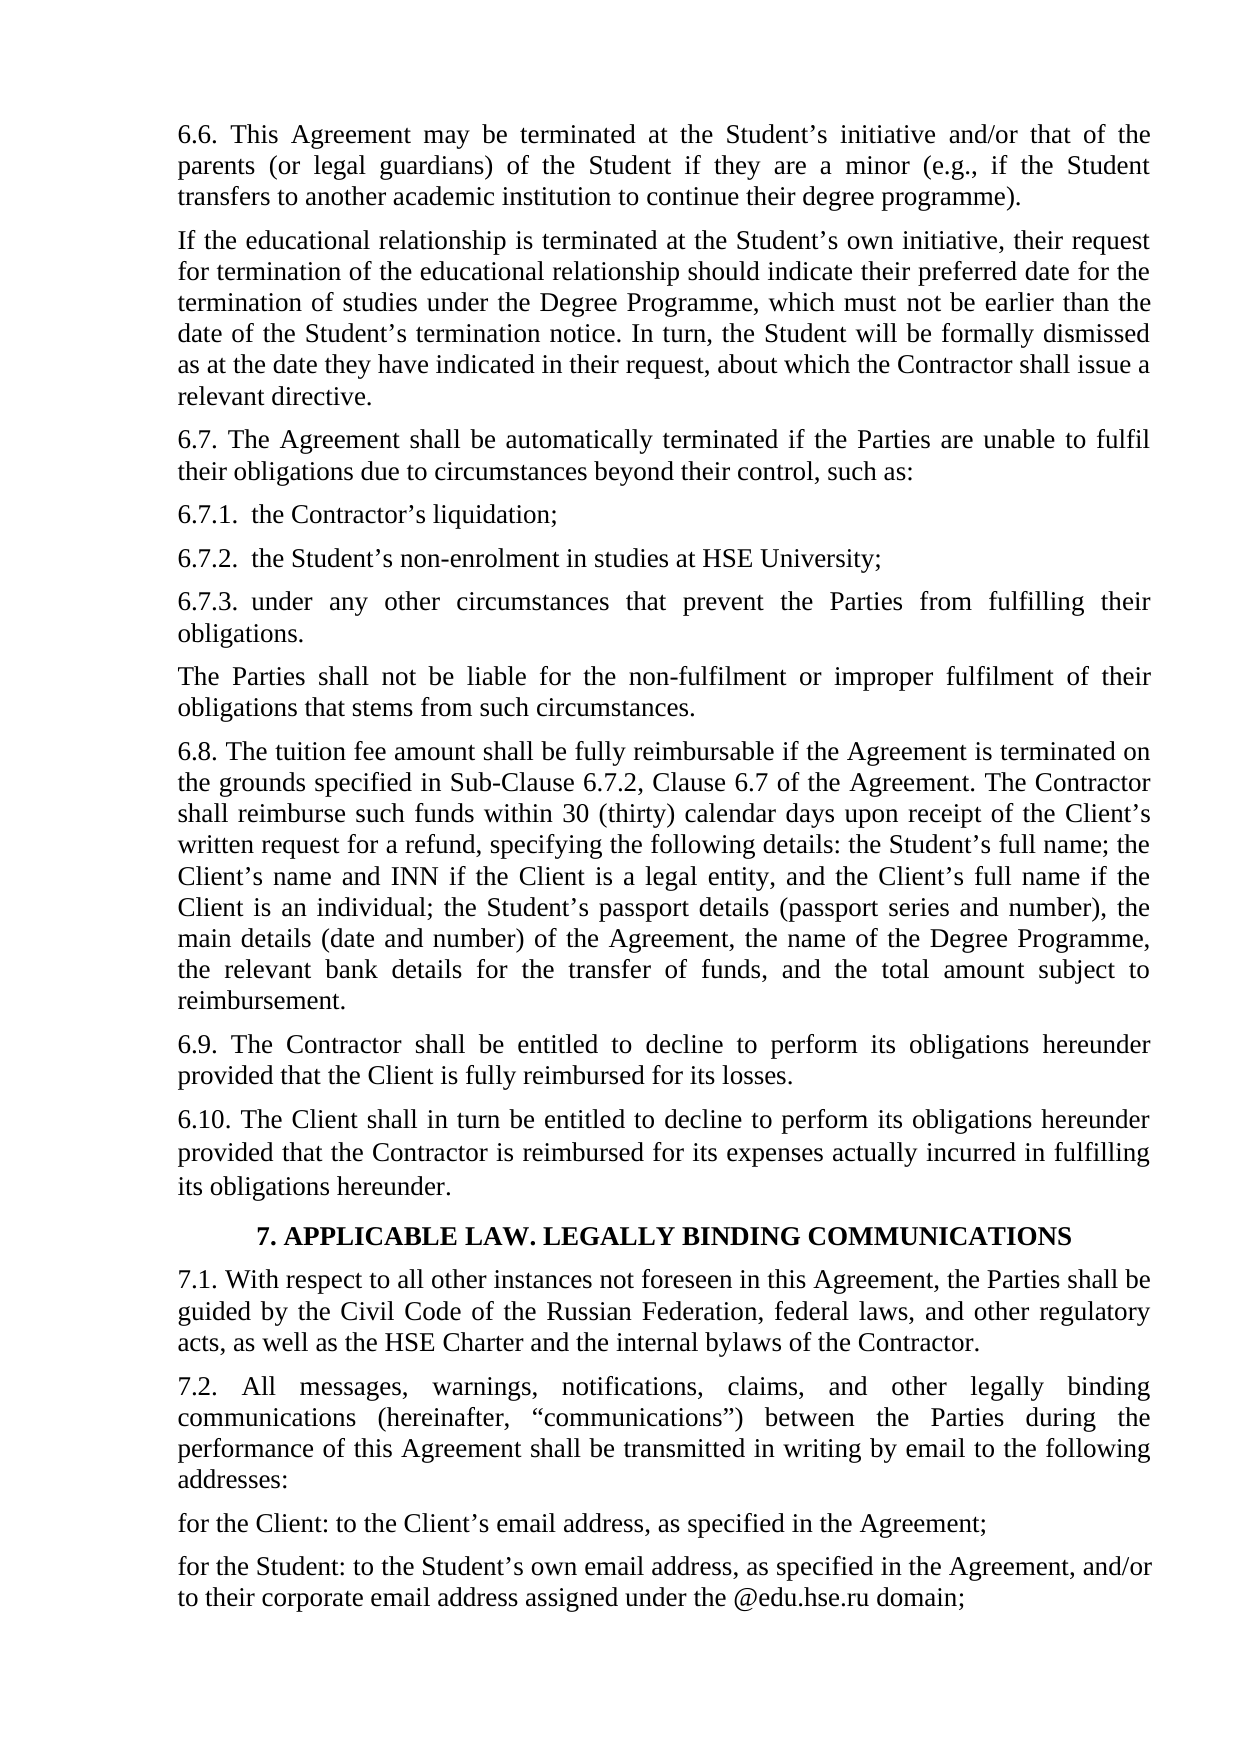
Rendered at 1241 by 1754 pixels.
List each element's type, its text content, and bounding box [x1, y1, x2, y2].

text for the Student: to the Student’s own email address, as specified in the Agreement, and/or to their corporate email address assigned under the @edu.hse.ru domain; [177, 1550, 1152, 1613]
text 6.7.1. the Contractor’s liquidation; [177, 498, 1152, 529]
text 6.10. The Client shall in turn be entitled to decline to perform its obligations hereunder provided that the Contractor is reimbursed for its expenses actually incurred in fulfilling its obligations hereunder. [177, 1103, 1152, 1201]
text The Parties shall not be liable for the non-fulfilment or improper fulfilment of their obligations that stems from such circumstances. [177, 660, 1152, 723]
text 6.6. This Agreement may be terminated at the Student’s initiative and/or that of the parents (or legal guardians) of the Student if they are a minor (e.g., if the Student transfers to another academic institution to continue their degree programme). [177, 118, 1152, 212]
text 7.2. All messages, warnings, notifications, claims, and other legally binding communications (hereinafter, “communications”) between the Parties during the performance of this Agreement shall be transmitted in writing by email to the following addresses: [177, 1369, 1152, 1494]
text for the Client: to the Client’s email address, as specified in the Agreement; [177, 1507, 1152, 1538]
text 7.1. With respect to all other instances not foreseen in this Agreement, the Parties shall be guided by the Civil Code of the Russian Federation, federal laws, and other regulatory acts, as well as the HSE Charter and the internal bylaws of the Contractor. [177, 1264, 1152, 1357]
text 6.7.2. the Student’s non-enrolment in studies at HSE University; [177, 542, 1152, 573]
text If the educational relationship is terminated at the Student’s own initiative, their request for termination of the educational relationship should indicate their preferred date for the termination of studies under the Degree Programme, which must not be earlier than the date of the Student’s termination notice. In turn, the Student will be formally dismissed as at the date they have indicated in their request, about which the Contractor shall issue a relevant directive. [177, 224, 1152, 411]
text 6.9. The Contractor shall be entitled to decline to perform its obligations hereunder provided that the Client is fully reimbursed for its losses. [177, 1028, 1152, 1090]
text 6.7. The Agreement shall be automatically terminated if the Parties are unable to fulfil their obligations due to circumstances beyond their control, such as: [177, 423, 1152, 486]
text 6.8. The tuition fee amount shall be fully reimbursable if the Agreement is terminated on the grounds specified in Sub-Clause 6.7.2, Clause 6.7 of the Agreement. The Contractor shall reimburse such funds within 30 (thirty) calendar days upon receipt of the Client’s written request for a refund, specifying the following details: the Student’s full name; the Client’s name and INN if the Client is a legal entity, and the Client’s full name if the Client is an individual; the Student’s passport details (passport series and number), the main details (date and number) of the Agreement, the name of the Degree Programme, the relevant bank details for the transfer of funds, and the total amount subject to reimbursement. [177, 735, 1152, 1015]
text 6.7.3. under any other circumstances that prevent the Parties from fulfilling their obligations. [177, 586, 1152, 648]
text 7. APPLICABLE LAW. LEGALLY BINDING COMMUNICATIONS [177, 1220, 1152, 1251]
